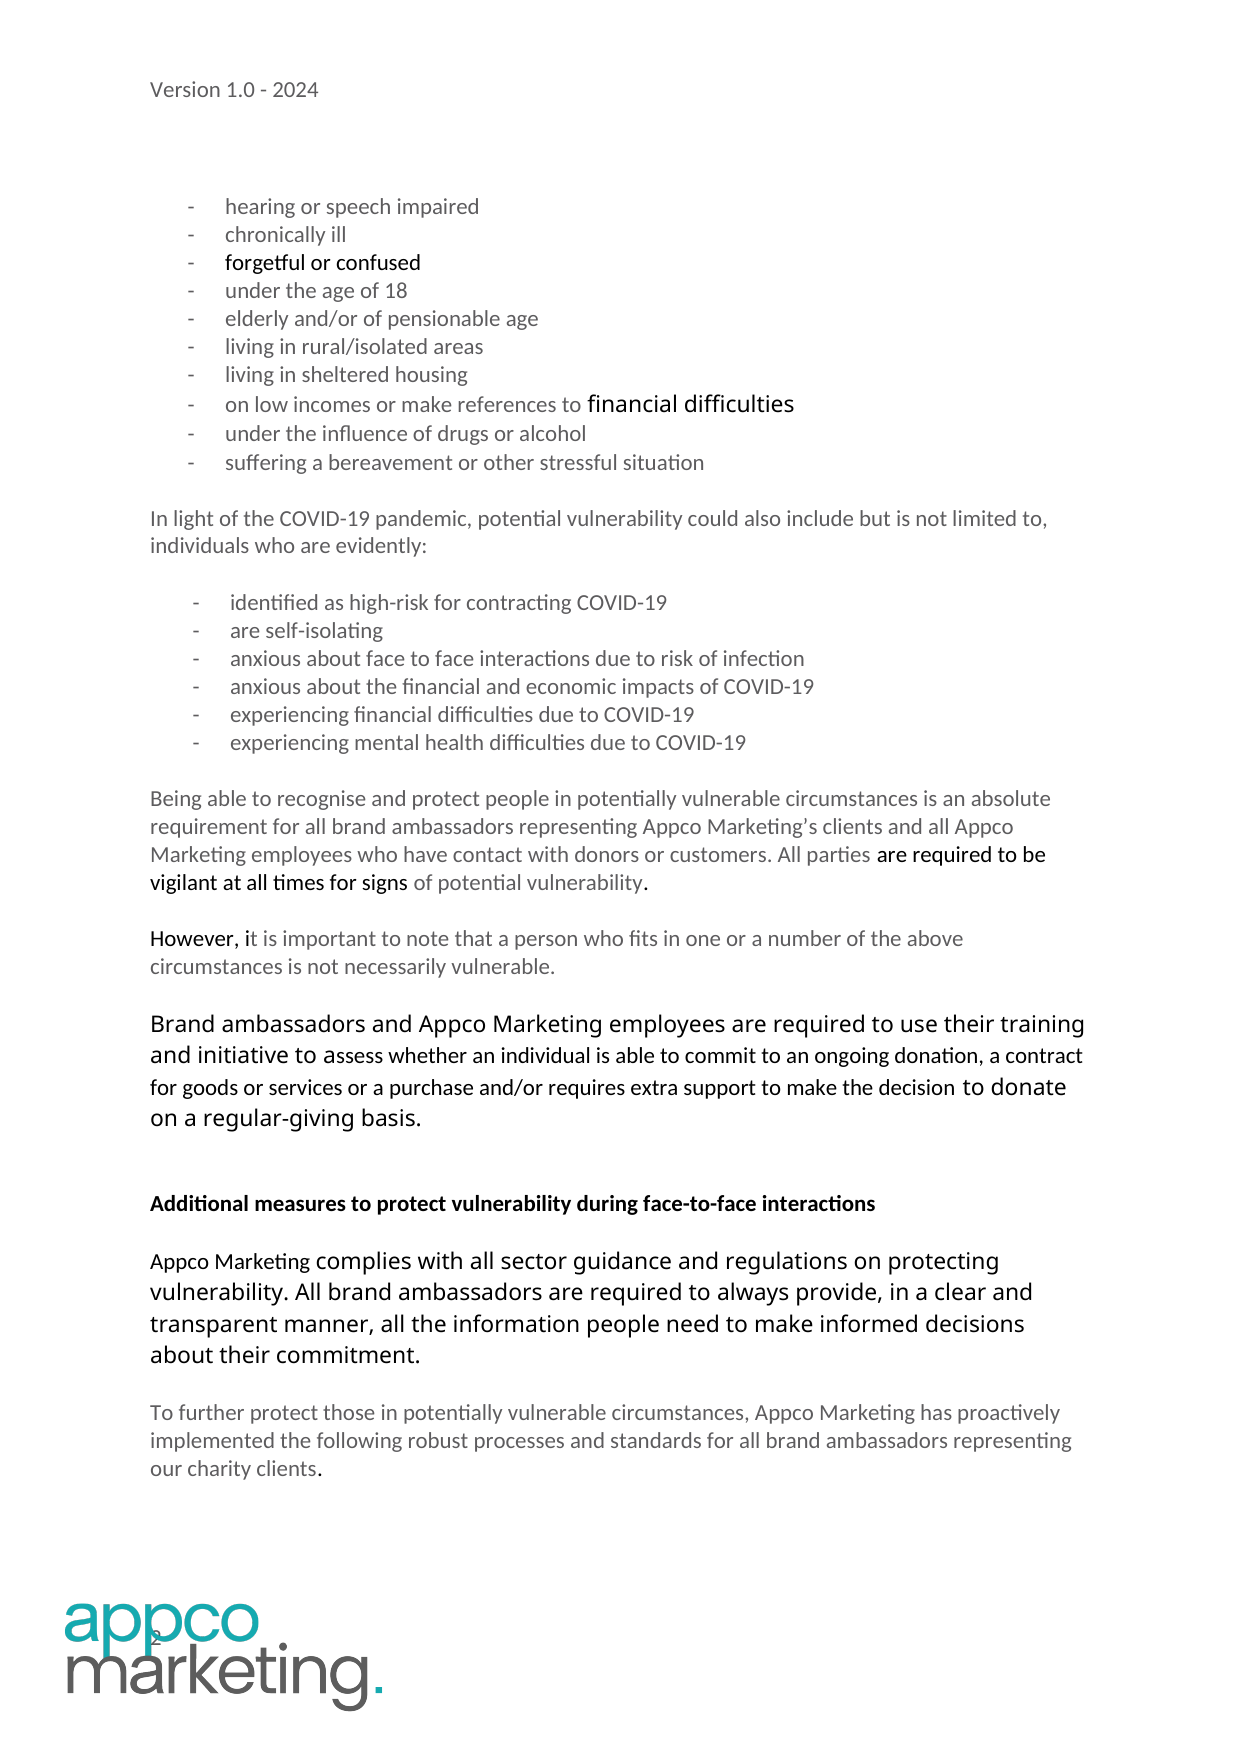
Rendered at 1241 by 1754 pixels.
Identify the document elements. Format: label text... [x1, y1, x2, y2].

text In light of the COVID-19 pandemic, potential vulnerability could also include but is not limited to, individuals who are evidently: [150, 504, 1090, 560]
list experiencing financial difficulties due to COVID-19 [192, 700, 1090, 728]
list hearing or speech impaired [187, 192, 1090, 220]
list on low incomes or make references to financial difficulties [187, 388, 1090, 419]
text Appco Marketing complies with all sector guidance and regulations on protecting vulnerability. All brand ambassadors are required to always provide, in a clear and transparent manner, all the information people need to make informed decisions about their commitment. [150, 1245, 1090, 1370]
list chronically ill [187, 220, 1090, 248]
text Brand ambassadors and Appco Marketing employees are required to use their training and initiative to assess whether an individual is able to commit to an ongoing donation, a contract for goods or services or a purchase and/or requires extra support to make the decision to donate on a regular-giving basis. [150, 1008, 1090, 1133]
list under the age of 18 [187, 276, 1090, 304]
list forgetful or confused [187, 248, 1090, 276]
list living in sheltered housing [187, 360, 1090, 388]
list experiencing mental health difficulties due to COVID-19 [192, 728, 1090, 756]
text However, it is important to note that a person who fits in one or a number of the above circumstances is not necessarily vulnerable. [150, 924, 1090, 980]
text To further protect those in potentially vulnerable circumstances, Appco Marketing has proactively implemented the following robust processes and standards for all brand ambassadors representing our charity clients. [150, 1398, 1090, 1482]
list living in rural/isolated areas [187, 332, 1090, 360]
picture [56, 1580, 370, 1723]
list suffering a bereavement or other stressful situation [187, 448, 1090, 476]
list elderly and/or of pensionable age [187, 304, 1090, 332]
list under the influence of drugs or alcohol [187, 419, 1090, 448]
text Additional measures to protect vulnerability during face-to-face interactions [150, 1189, 1090, 1217]
list identified as high-risk for contracting COVID-19 [192, 588, 1090, 616]
text Being able to recognise and protect people in potentially vulnerable circumstances is an absolute requirement for all brand ambassadors representing Appco Marketing’s clients and all Appco Marketing employees who have contact with donors or customers. All parties are required to be vigilant at all times for signs of potential vulnerability. [150, 784, 1090, 896]
list anxious about face to face interactions due to risk of infection [192, 644, 1090, 672]
list are self-isolating [192, 616, 1090, 644]
list anxious about the financial and economic impacts of COVID-19 [192, 672, 1090, 700]
